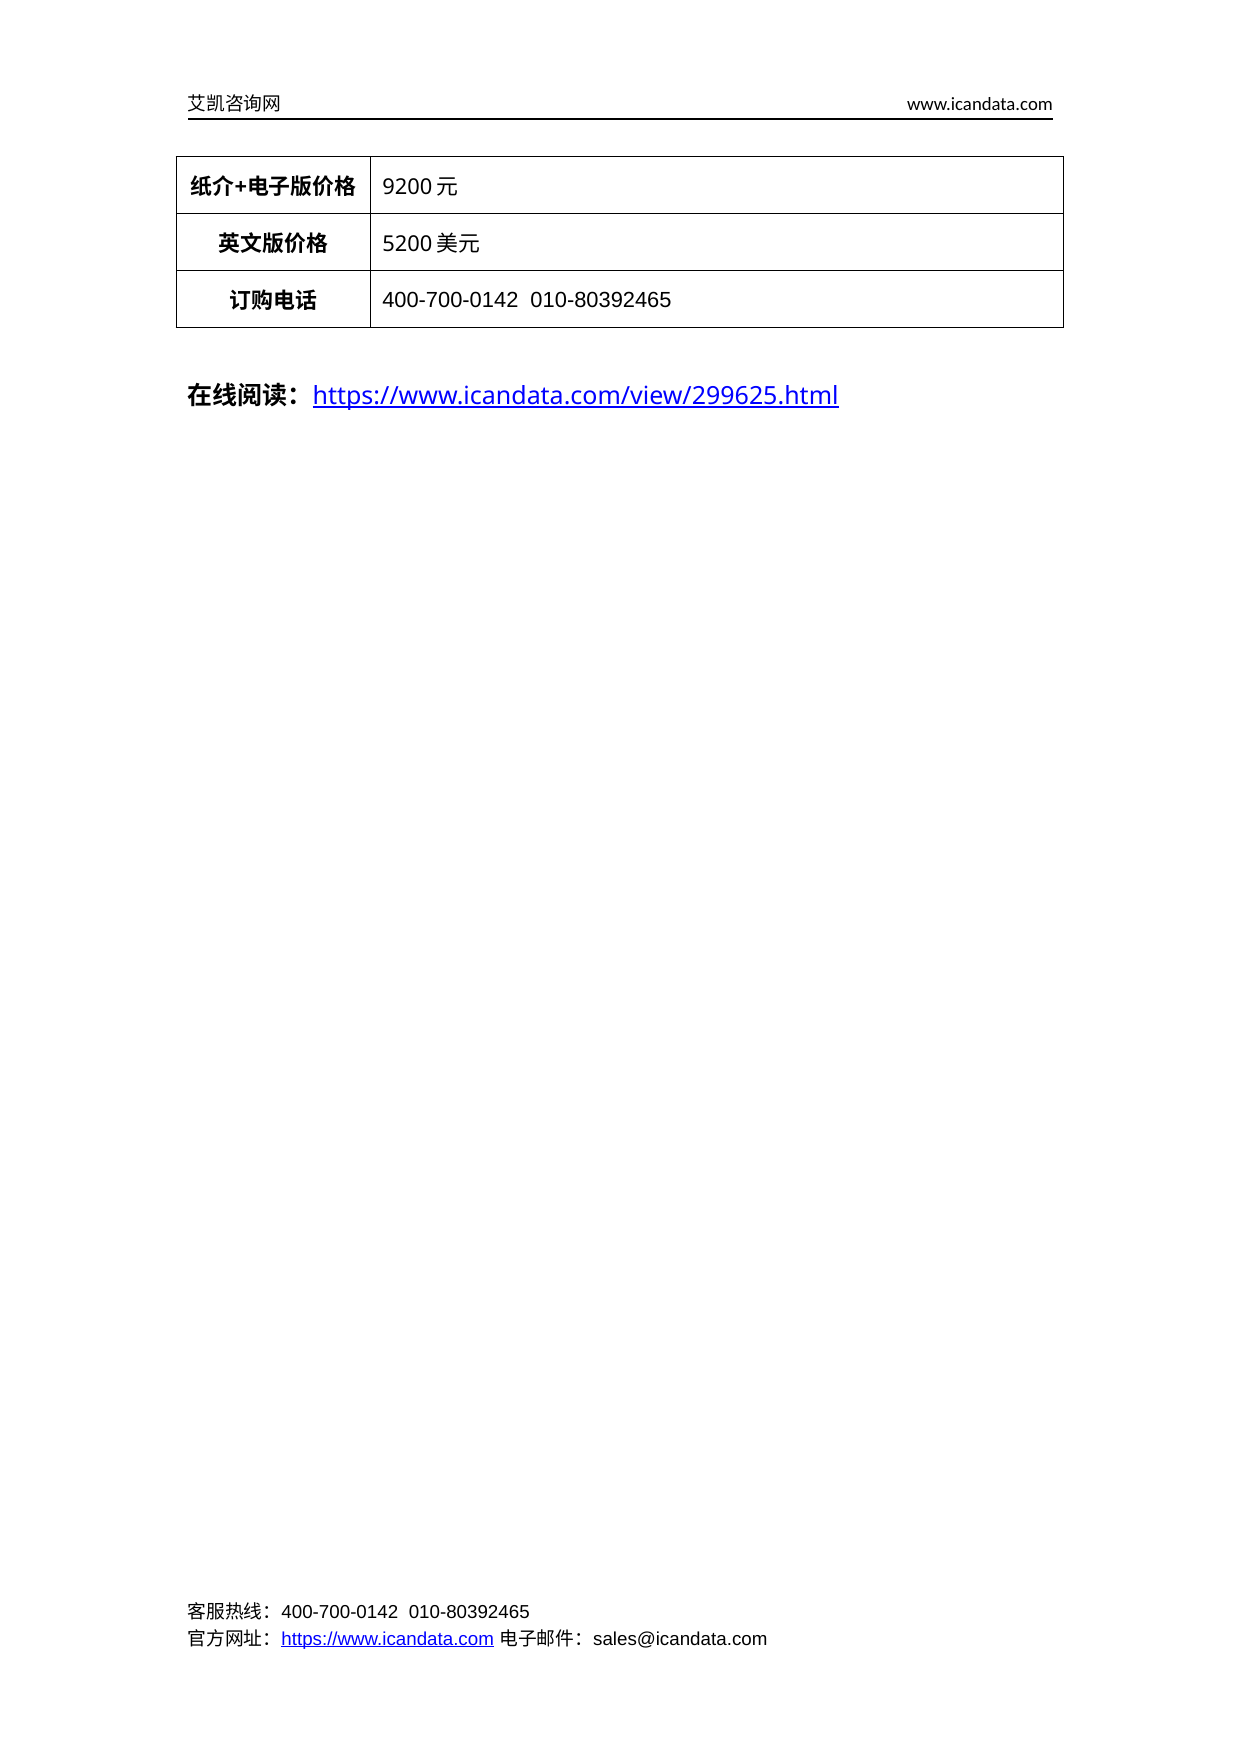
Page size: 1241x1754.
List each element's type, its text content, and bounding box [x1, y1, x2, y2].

table_cell 9200元 [371, 157, 1063, 213]
table_cell 5200美元 [371, 214, 1063, 270]
text 在线阅读：https://www.icandata.com/view/299625.html [187, 361, 1053, 426]
table_cell 纸介+电子版价格 [177, 157, 370, 213]
table_cell 订购电话 [177, 271, 370, 327]
table_cell 400-700-0142 010-80392465 [371, 271, 1063, 327]
table_cell 英文版价格 [177, 214, 370, 270]
